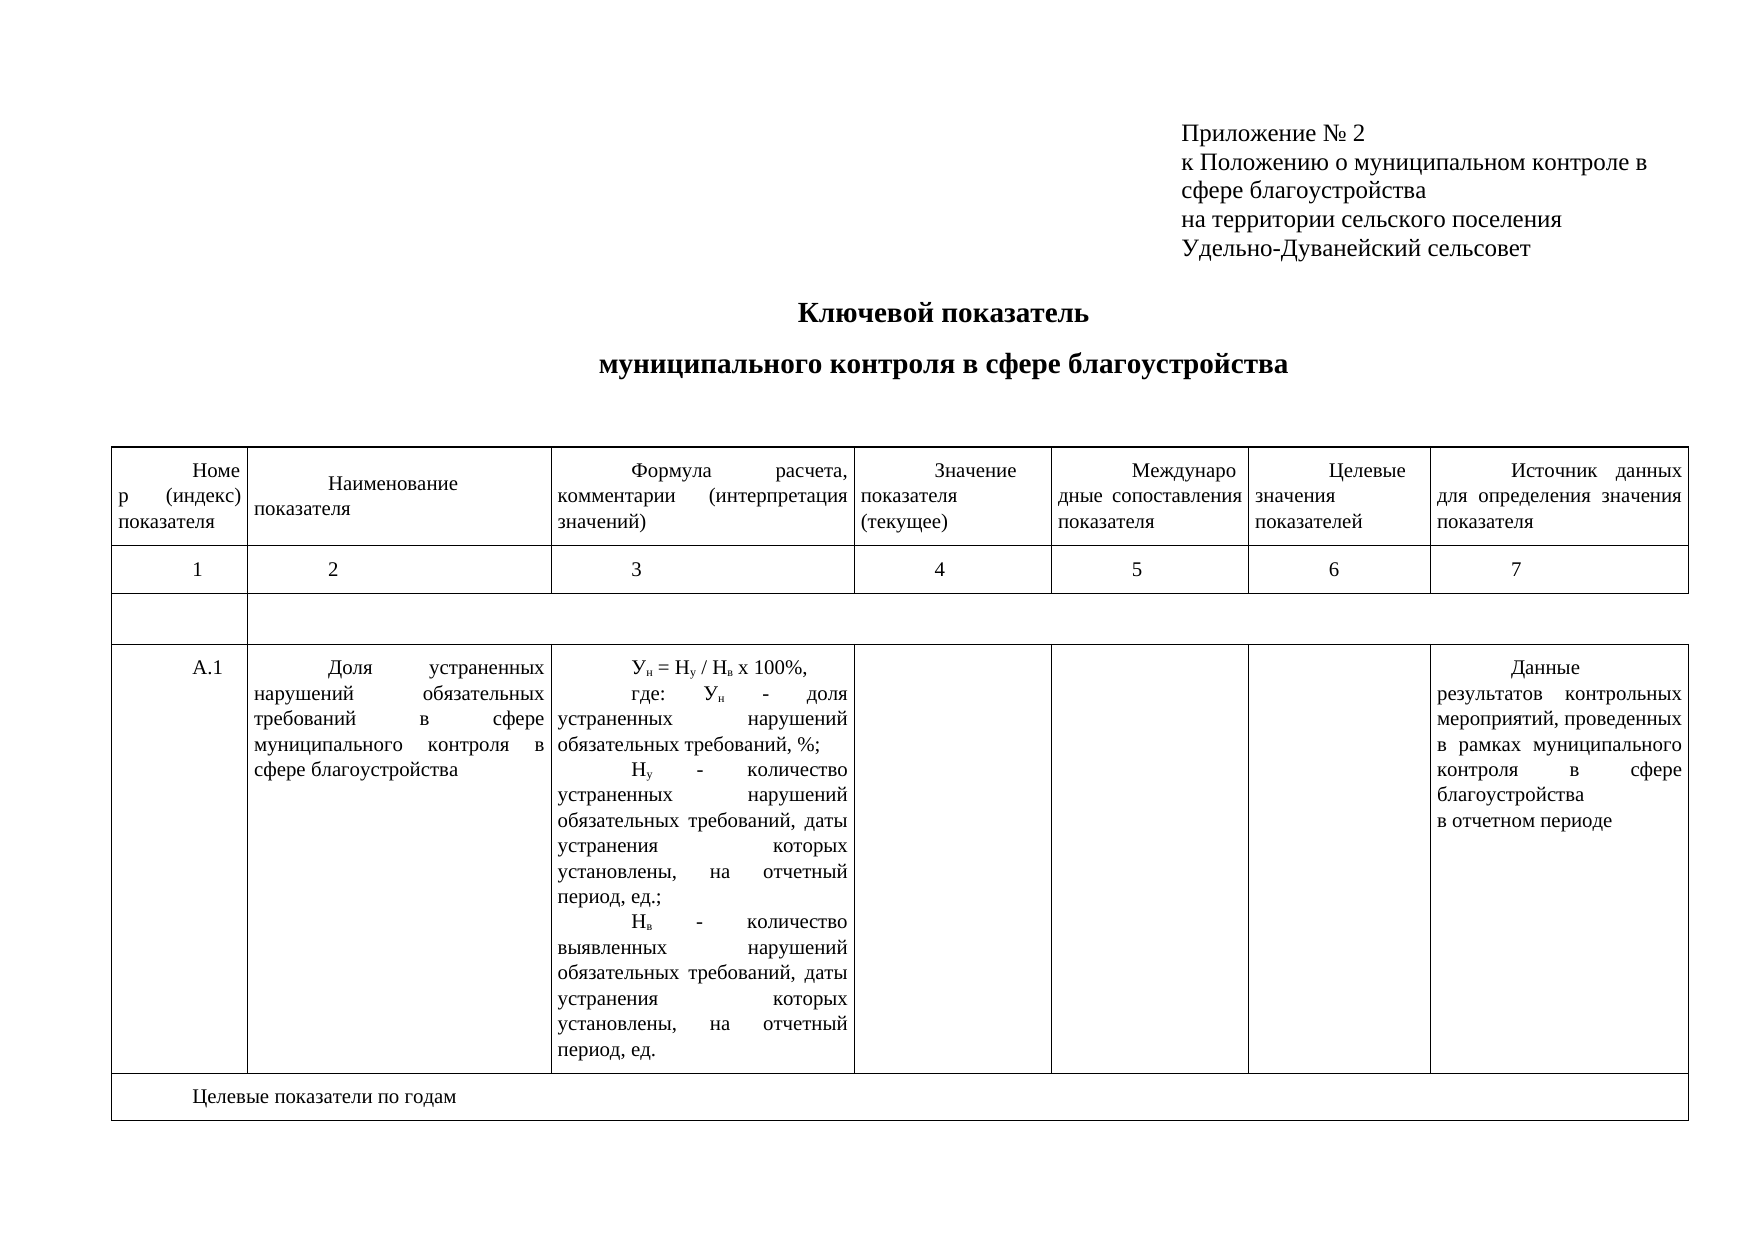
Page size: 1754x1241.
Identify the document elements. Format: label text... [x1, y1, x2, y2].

table_cell Целевые показатели по годам [112, 1074, 1688, 1120]
table_cell 4 [855, 546, 1051, 593]
text Удельно-Дуванейский сельсовет [1181, 233, 1695, 262]
table_cell Доля устраненных нарушений обязательных требований в сфере муниципального контроля в сфере благоустройства [248, 645, 551, 1073]
table_cell 7 [1431, 546, 1688, 593]
table_cell Ун = Ну / Нв x 100%, где: Ун - доля устраненных нарушений обязательных требований, %; Ну - количество устраненных нарушений обязательных требований, даты устранения которых установлены, на отчетный период, ед.; Нв - количество выявленных нарушений обязательных требований, даты устранения которых установлены, на отчетный период, ед. [552, 645, 854, 1073]
table_cell 1 [112, 546, 247, 593]
table_cell [1249, 645, 1430, 1073]
text к Положению о муниципальном контроле в сфере благоустройства [1181, 147, 1695, 204]
table_header Наименование показателя [248, 448, 551, 545]
text Приложение № 2 [1181, 118, 1695, 147]
table_cell 2 [248, 546, 551, 593]
table_cell 3 [552, 546, 854, 593]
table_cell [855, 645, 1051, 1073]
table_cell [112, 594, 247, 644]
text на территории сельского поселения [1181, 204, 1695, 233]
text муниципального контроля в сфере благоустройства [118, 346, 1695, 379]
table_header Источник данных для определения значения показателя [1431, 448, 1688, 545]
table_header Номер (индекс) показателя [112, 448, 247, 545]
title Ключевой показатель [118, 295, 1695, 329]
table_header Формула расчета, комментарии (интерпретация значений) [552, 448, 854, 545]
table_header Международные сопоставления показателя [1052, 448, 1248, 545]
table_header Значение показателя (текущее) [855, 448, 1051, 545]
table_cell Данные результатов контрольных мероприятий, проведенных в рамках муниципального контроля в сфере благоустройства в отчетном периоде [1431, 645, 1688, 1073]
table_cell [1052, 645, 1248, 1073]
table_cell А.1 [112, 645, 247, 1073]
table_header Целевые значения показателей [1249, 448, 1430, 545]
table_cell 6 [1249, 546, 1430, 593]
table_cell 5 [1052, 546, 1248, 593]
